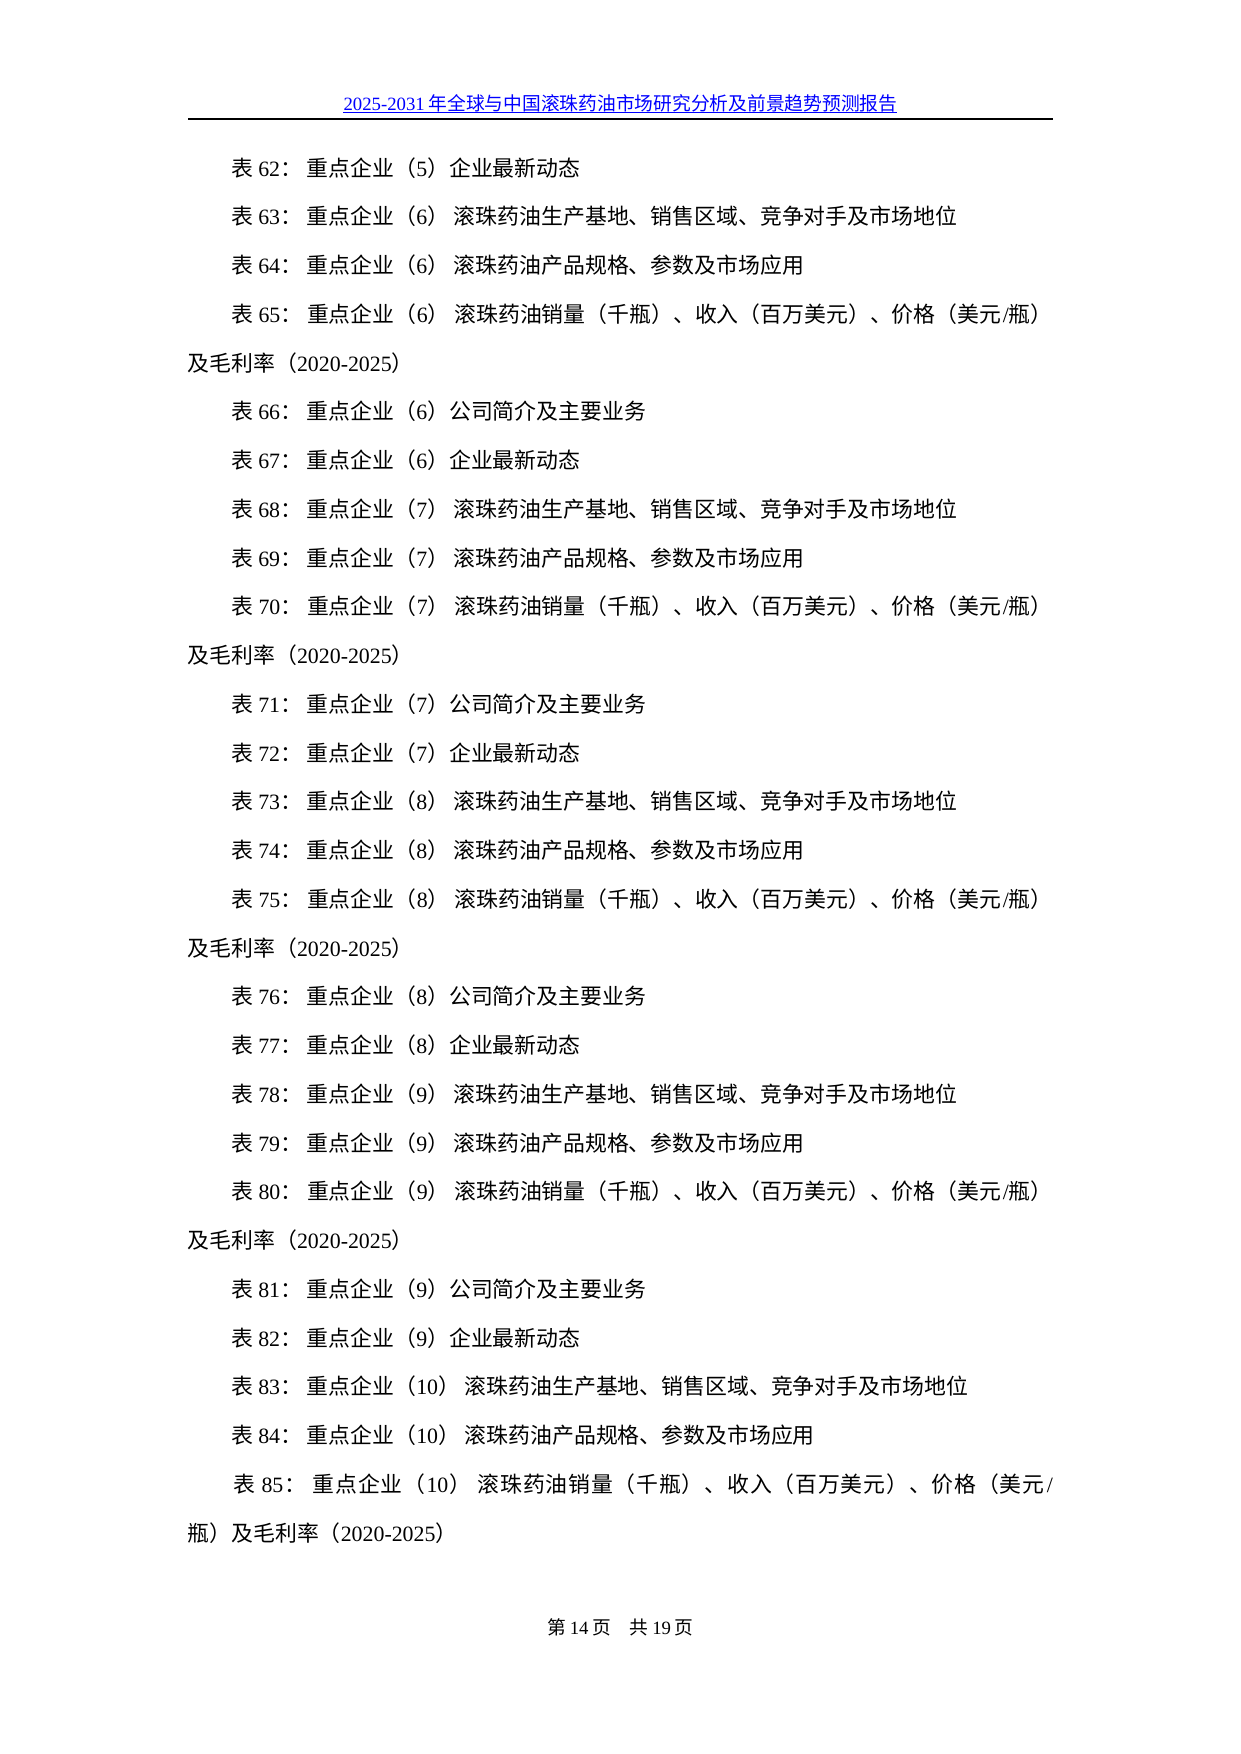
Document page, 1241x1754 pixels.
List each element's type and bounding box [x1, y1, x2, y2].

text [187, 150, 1053, 1548]
